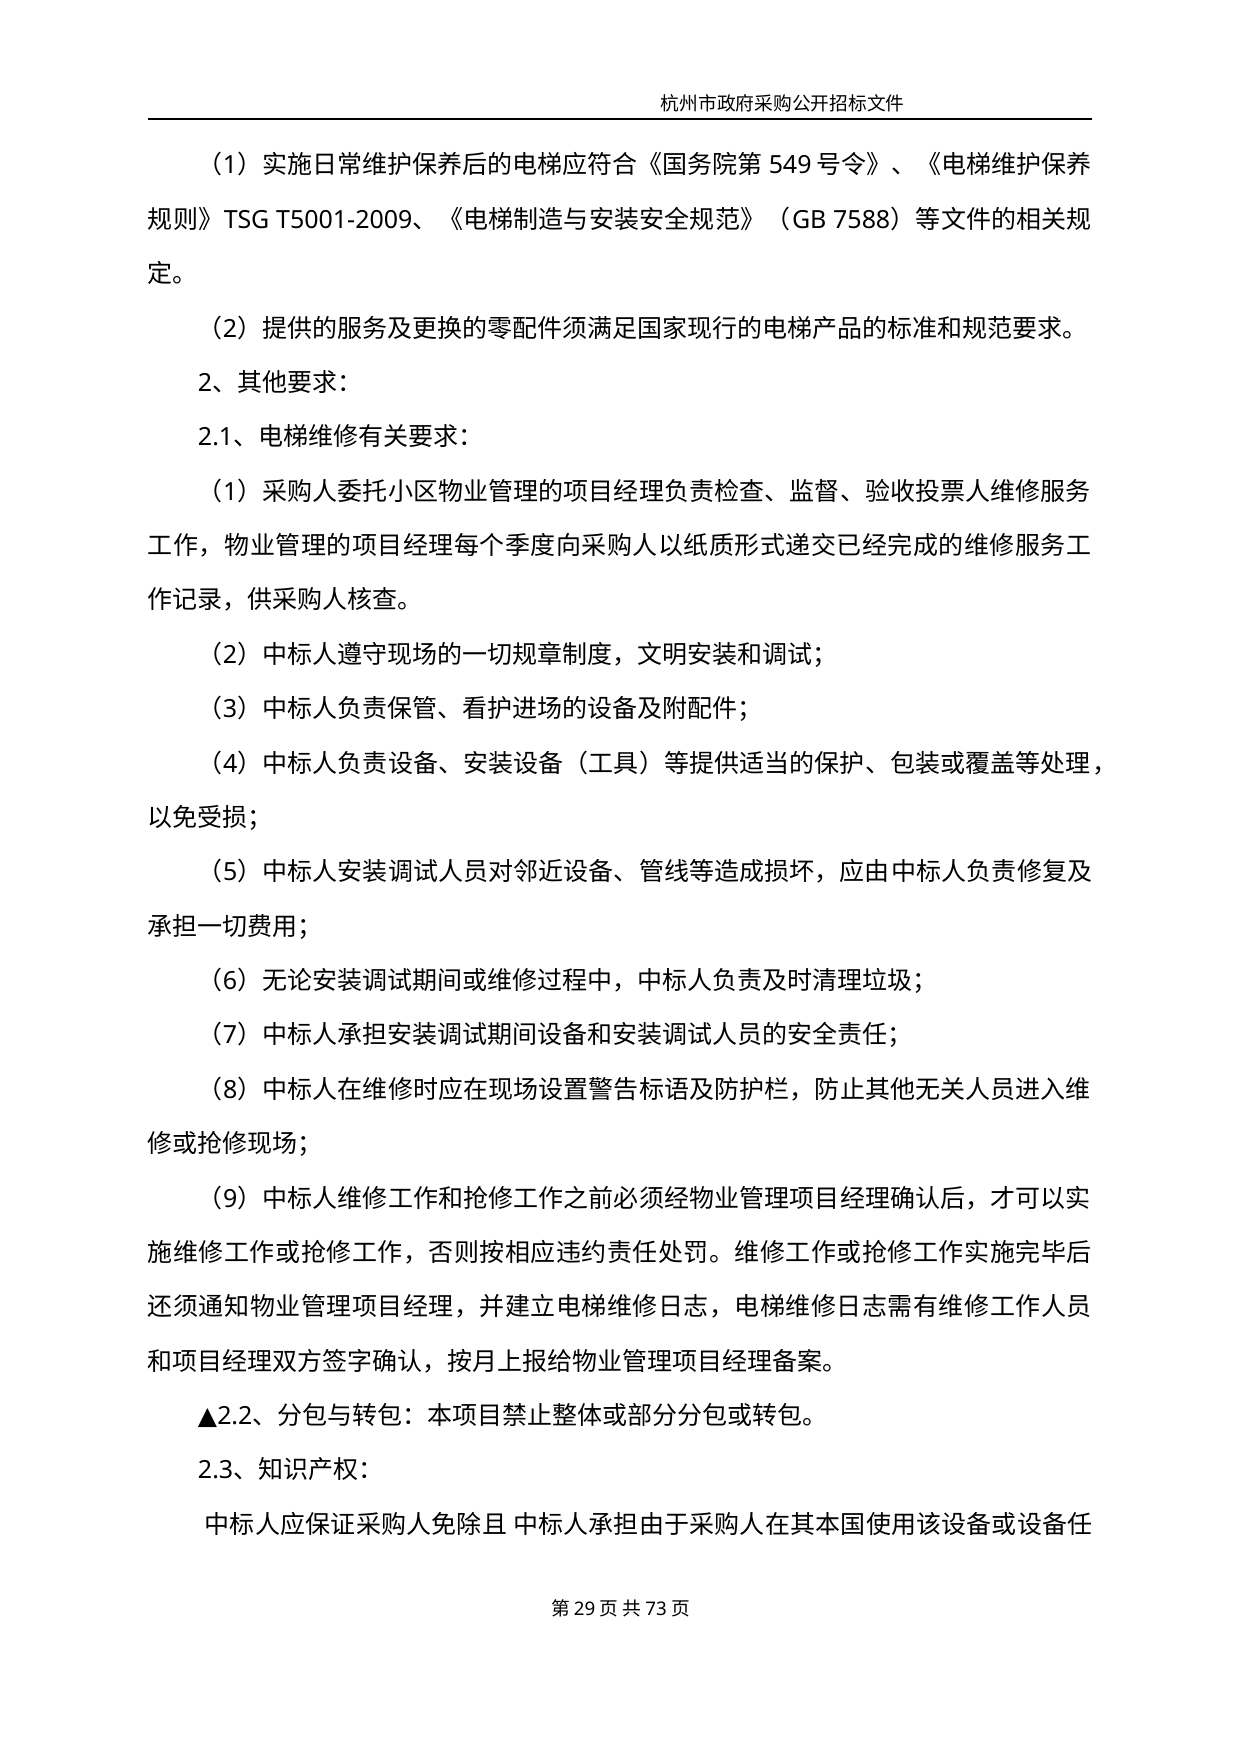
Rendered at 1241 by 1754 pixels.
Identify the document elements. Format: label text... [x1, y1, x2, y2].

text （2）中标人遵守现场的一切规章制度，文明安装和调试； [148, 634, 1092, 671]
text （4）中标人负责设备、安装设备（工具）等提供适当的保护、包装或覆盖等处理，以免受损； [148, 743, 1092, 834]
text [148, 1504, 1092, 1541]
text 2、其他要求： [148, 362, 1092, 399]
text （9）中标人维修工作和抢修工作之前必须经物业管理项目经理确认后，才可以实施维修工作或抢修工作，否则按相应违约责任处罚。维修工作或抢修工作实施完毕后还须通知物业管理项目经理，并建立电梯维修日志，电梯维修日志需有维修工作人员和项目经理双方签字确认，按月上报给物业管理项目经理备案。 [148, 1178, 1092, 1377]
text （2）提供的服务及更换的零配件须满足国家现行的电梯产品的标准和规范要求。 [148, 308, 1092, 344]
text （1）采购人委托小区物业管理的项目经理负责检查、监督、验收投票人维修服务工作，物业管理的项目经理每个季度向采购人以纸质形式递交已经完成的维修服务工作记录，供采购人核查。 [148, 471, 1092, 616]
text （6）无论安装调试期间或维修过程中，中标人负责及时清理垃圾； [148, 961, 1092, 997]
text 2.3、知识产权： [148, 1450, 1092, 1486]
text （5）中标人安装调试人员对邻近设备、管线等造成损坏，应由中标人负责修复及承担一切费用； [148, 852, 1092, 942]
text （3）中标人负责保管、看护进场的设备及附配件； [148, 689, 1092, 725]
text 2.1、电梯维修有关要求： [148, 417, 1092, 453]
text （1）实施日常维护保养后的电梯应符合《国务院第549号令》、《电梯维护保养规则》TSG T5001-2009、《电梯制造与安装安全规范》（GB 7588）等文件的相关规定。 [148, 145, 1092, 290]
text ▲2.2、分包与转包：本项目禁止整体或部分分包或转包。 [148, 1396, 1092, 1432]
text （7）中标人承担安装调试期间设备和安装调试人员的安全责任； [148, 1015, 1092, 1051]
text （8）中标人在维修时应在现场设置警告标语及防护栏，防止其他无关人员进入维修或抢修现场； [148, 1069, 1092, 1160]
